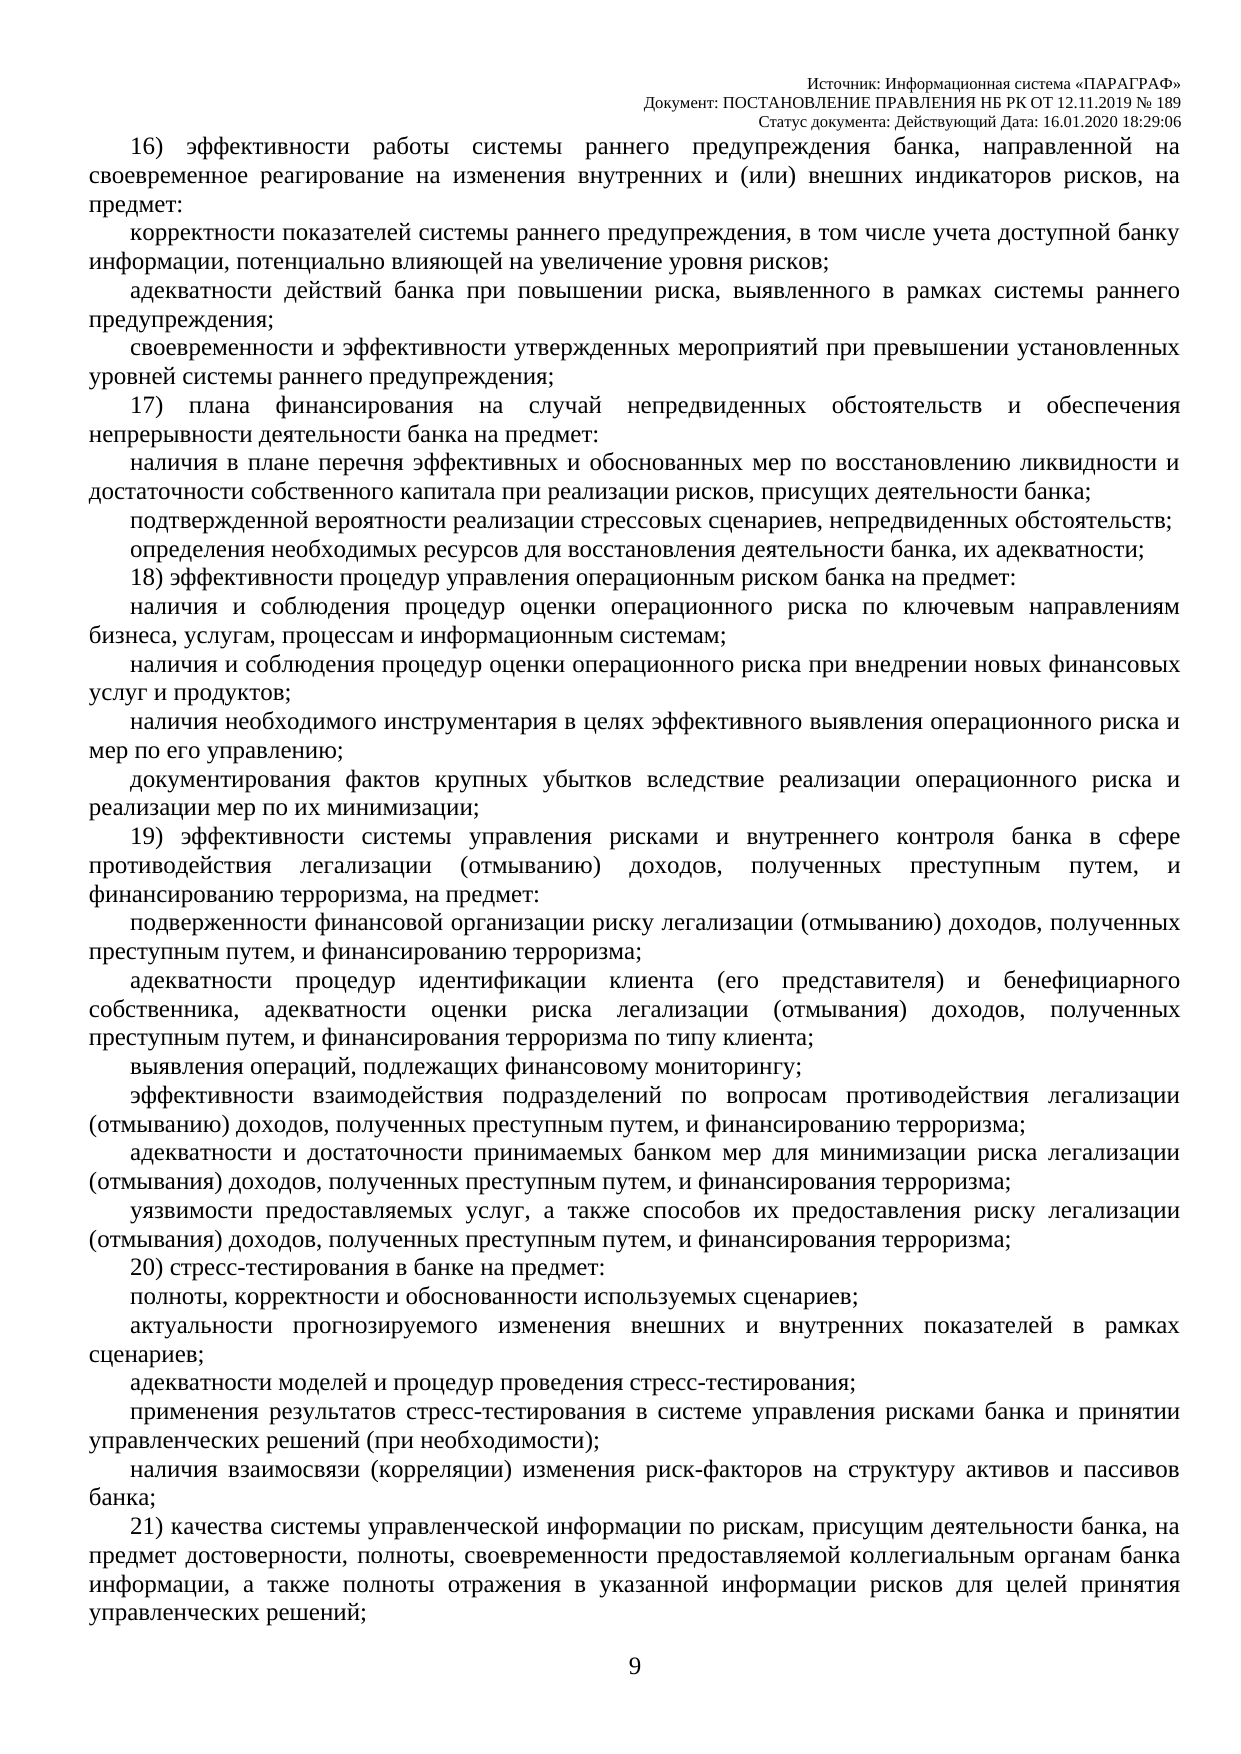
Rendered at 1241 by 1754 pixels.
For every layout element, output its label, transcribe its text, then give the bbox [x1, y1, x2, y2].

text 17) плана финансирования на случай непредвиденных обстоятельств и обеспечения непрерывности деятельности банка на предмет: [89, 390, 1181, 447]
text актуальности прогнозируемого изменения внешних и внутренних показателей в рамках сценариев; [89, 1310, 1181, 1367]
text применения результатов стресс-тестирования в системе управления рисками банка и принятии управленческих решений (при необходимости); [89, 1396, 1181, 1454]
text подтвержденной вероятности реализации стрессовых сценариев, непредвиденных обстоятельств; [89, 505, 1181, 534]
text 16) эффективности работы системы раннего предупреждения банка, направленной на своевременное реагирование на изменения внутренних и (или) внешних индикаторов рисков, на предмет: [89, 131, 1181, 217]
text наличия в плане перечня эффективных и обоснованных мер по восстановлению ликвидности и достаточности собственного капитала при реализации рисков, присущих деятельности банка; [89, 447, 1181, 505]
text 18) эффективности процедур управления операционным риском банка на предмет: [89, 562, 1181, 591]
text адекватности действий банка при повышении риска, выявленного в рамках системы раннего предупреждения; [89, 275, 1181, 332]
text 20) стресс-тестирования в банке на предмет: [89, 1252, 1181, 1281]
text полноты, корректности и обоснованности используемых сценариев; [89, 1281, 1181, 1310]
text адекватности процедур идентификации клиента (его представителя) и бенефициарного собственника, адекватности оценки риска легализации (отмывания) доходов, полученных преступным путем, и финансирования терроризма по типу клиента; [89, 965, 1181, 1051]
text адекватности моделей и процедур проведения стресс-тестирования; [89, 1367, 1181, 1396]
text 19) эффективности системы управления рисками и внутреннего контроля банка в сфере противодействия легализации (отмыванию) доходов, полученных преступным путем, и финансированию терроризма, на предмет: [89, 821, 1181, 907]
text наличия необходимого инструментария в целях эффективного выявления операционного риска и мер по его управлению; [89, 706, 1181, 764]
text документирования фактов крупных убытков вследствие реализации операционного риска и реализации мер по их минимизации; [89, 764, 1181, 821]
text наличия и соблюдения процедур оценки операционного риска по ключевым направлениям бизнеса, услугам, процессам и информационным системам; [89, 591, 1181, 649]
text подверженности финансовой организации риску легализации (отмыванию) доходов, полученных преступным путем, и финансированию терроризма; [89, 907, 1181, 965]
text эффективности взаимодействия подразделений по вопросам противодействия легализации (отмыванию) доходов, полученных преступным путем, и финансированию терроризма; [89, 1080, 1181, 1137]
text адекватности и достаточности принимаемых банком мер для минимизации риска легализации (отмывания) доходов, полученных преступным путем, и финансирования терроризма; [89, 1137, 1181, 1195]
text выявления операций, подлежащих финансовому мониторингу; [89, 1051, 1181, 1080]
text корректности показателей системы раннего предупреждения, в том числе учета доступной банку информации, потенциально влияющей на увеличение уровня рисков; [89, 217, 1181, 275]
text наличия и соблюдения процедур оценки операционного риска при внедрении новых финансовых услуг и продуктов; [89, 649, 1181, 706]
text своевременности и эффективности утвержденных мероприятий при превышении установленных уровней системы раннего предупреждения; [89, 332, 1181, 390]
text 21) качества системы управленческой информации по рискам, присущим деятельности банка, на предмет достоверности, полноты, своевременности предоставляемой коллегиальным органам банка информации, а также полноты отражения в указанной информации рисков для целей принятия управленческих решений; [89, 1511, 1181, 1626]
text наличия взаимосвязи (корреляции) изменения риск-факторов на структуру активов и пассивов банка; [89, 1454, 1181, 1511]
text определения необходимых ресурсов для восстановления деятельности банка, их адекватности; [89, 534, 1181, 562]
text уязвимости предоставляемых услуг, а также способов их предоставления риску легализации (отмывания) доходов, полученных преступным путем, и финансирования терроризма; [89, 1195, 1181, 1252]
